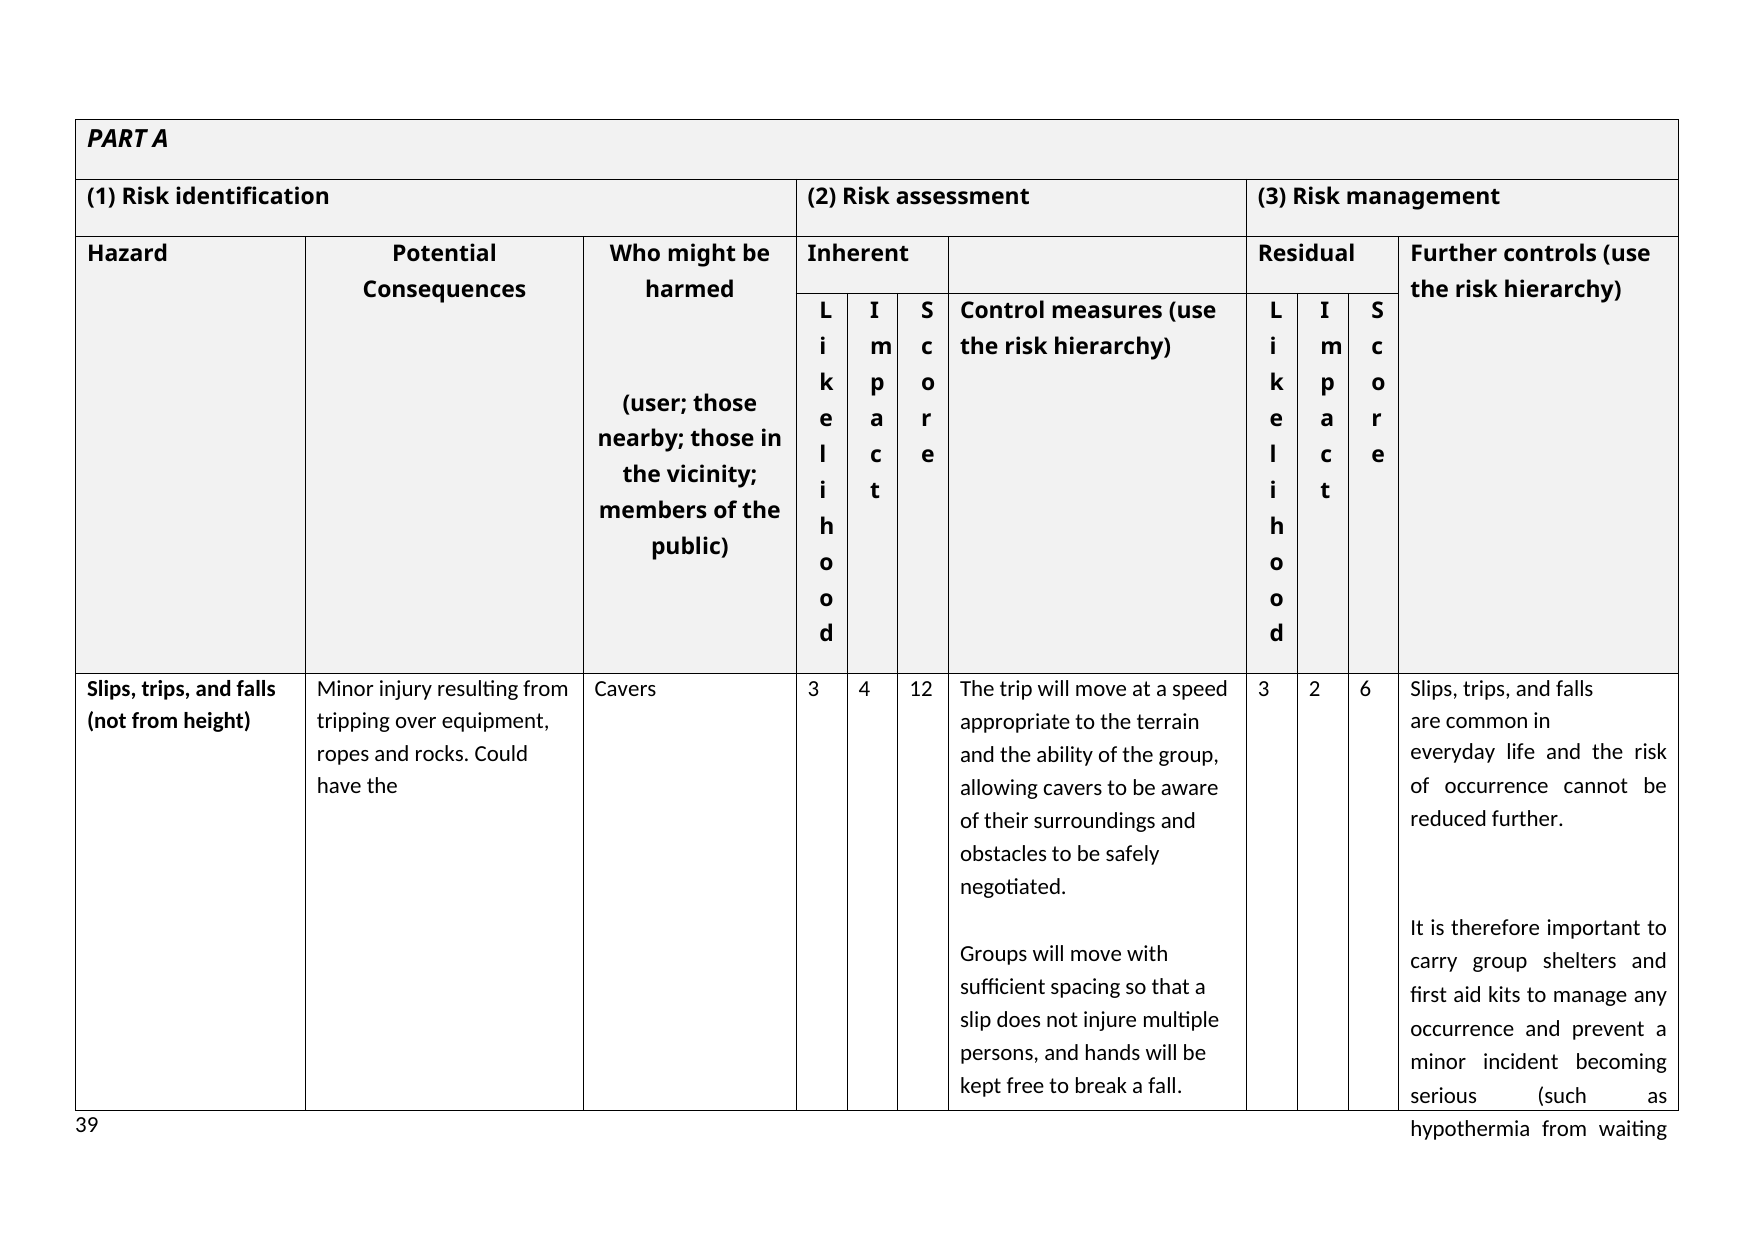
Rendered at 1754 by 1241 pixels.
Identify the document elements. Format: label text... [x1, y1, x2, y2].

table_cell Potential Consequences [306, 237, 583, 673]
table_cell 2 [1298, 674, 1348, 1110]
table_cell 6 [1349, 674, 1398, 1110]
table_cell Control measures (use the risk hierarchy) [949, 294, 1246, 673]
table_cell 12 [898, 674, 948, 1110]
table_cell Inherent [797, 237, 948, 293]
table_cell Residual [1247, 237, 1398, 293]
table_cell Who might be harmed (user; those nearby; those in the vicinity; members of the public) [584, 237, 796, 673]
table_cell Impact [1298, 294, 1348, 673]
table_cell Hazard [76, 237, 305, 673]
table_cell Score [1349, 294, 1398, 673]
table_cell Cavers [584, 674, 796, 1110]
table_cell 3 [797, 674, 847, 1110]
table_cell Likelihood [1247, 294, 1297, 673]
table_cell (3) Risk management [1247, 180, 1678, 236]
table_cell The trip will move at a speed appropriate to the terrain and the ability of the group, allowing cavers to be aware of their surroundings and obstacles to be safely negotiated. Groups will move with sufficient spacing so that a slip does not injure multiple persons, and hands will be kept free to break a fall. [949, 674, 1246, 1110]
table_cell Slips, trips, and falls are common in everyday life and the risk of occurrence cannot be reduced further. It is therefore important to carry group shelters and first aid kits to manage any occurrence and prevent a minor incident becoming serious (such as hypothermia from waiting for assistance). [1399, 674, 1678, 1110]
table_cell (1) Risk identification [76, 180, 796, 236]
table_cell Minor injury resulting from tripping over equipment, ropes and rocks. Could have the [306, 674, 583, 1110]
table_cell 4 [848, 674, 897, 1110]
table_cell Slips, trips, and falls (not from height) [76, 674, 305, 1110]
table_cell Further controls (use the risk hierarchy) [1399, 237, 1678, 673]
table_cell 3 [1247, 674, 1297, 1110]
table_cell [949, 237, 1246, 293]
table_header PART A [76, 120, 1678, 179]
table_cell Likelihood [797, 294, 847, 673]
table_cell Impact [848, 294, 897, 673]
table_cell (2) Risk assessment [797, 180, 1246, 236]
table_cell Score [898, 294, 948, 673]
